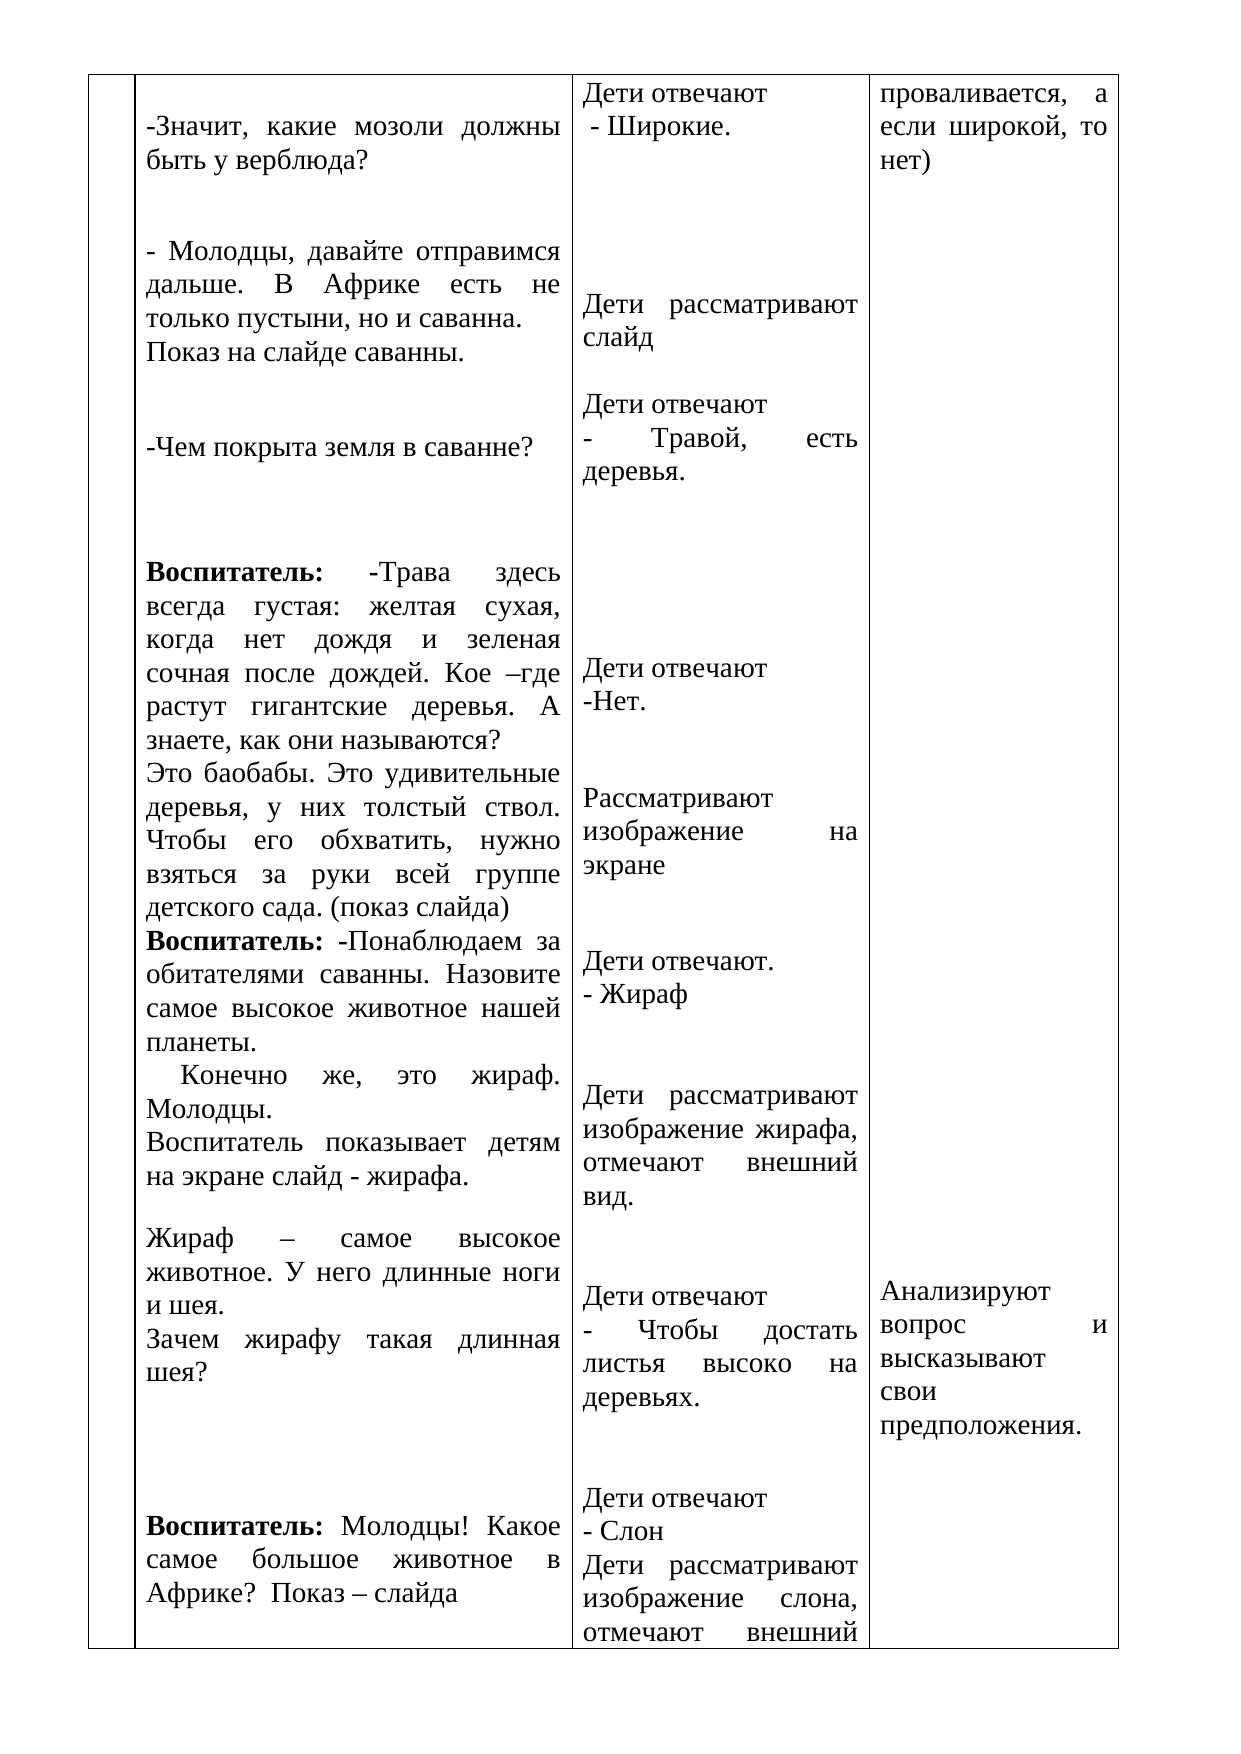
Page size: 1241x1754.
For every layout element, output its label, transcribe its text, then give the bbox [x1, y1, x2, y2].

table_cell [870, 75, 1118, 1647]
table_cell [573, 75, 869, 1647]
table_cell 1 [89, 75, 134, 1647]
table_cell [136, 75, 572, 1647]
